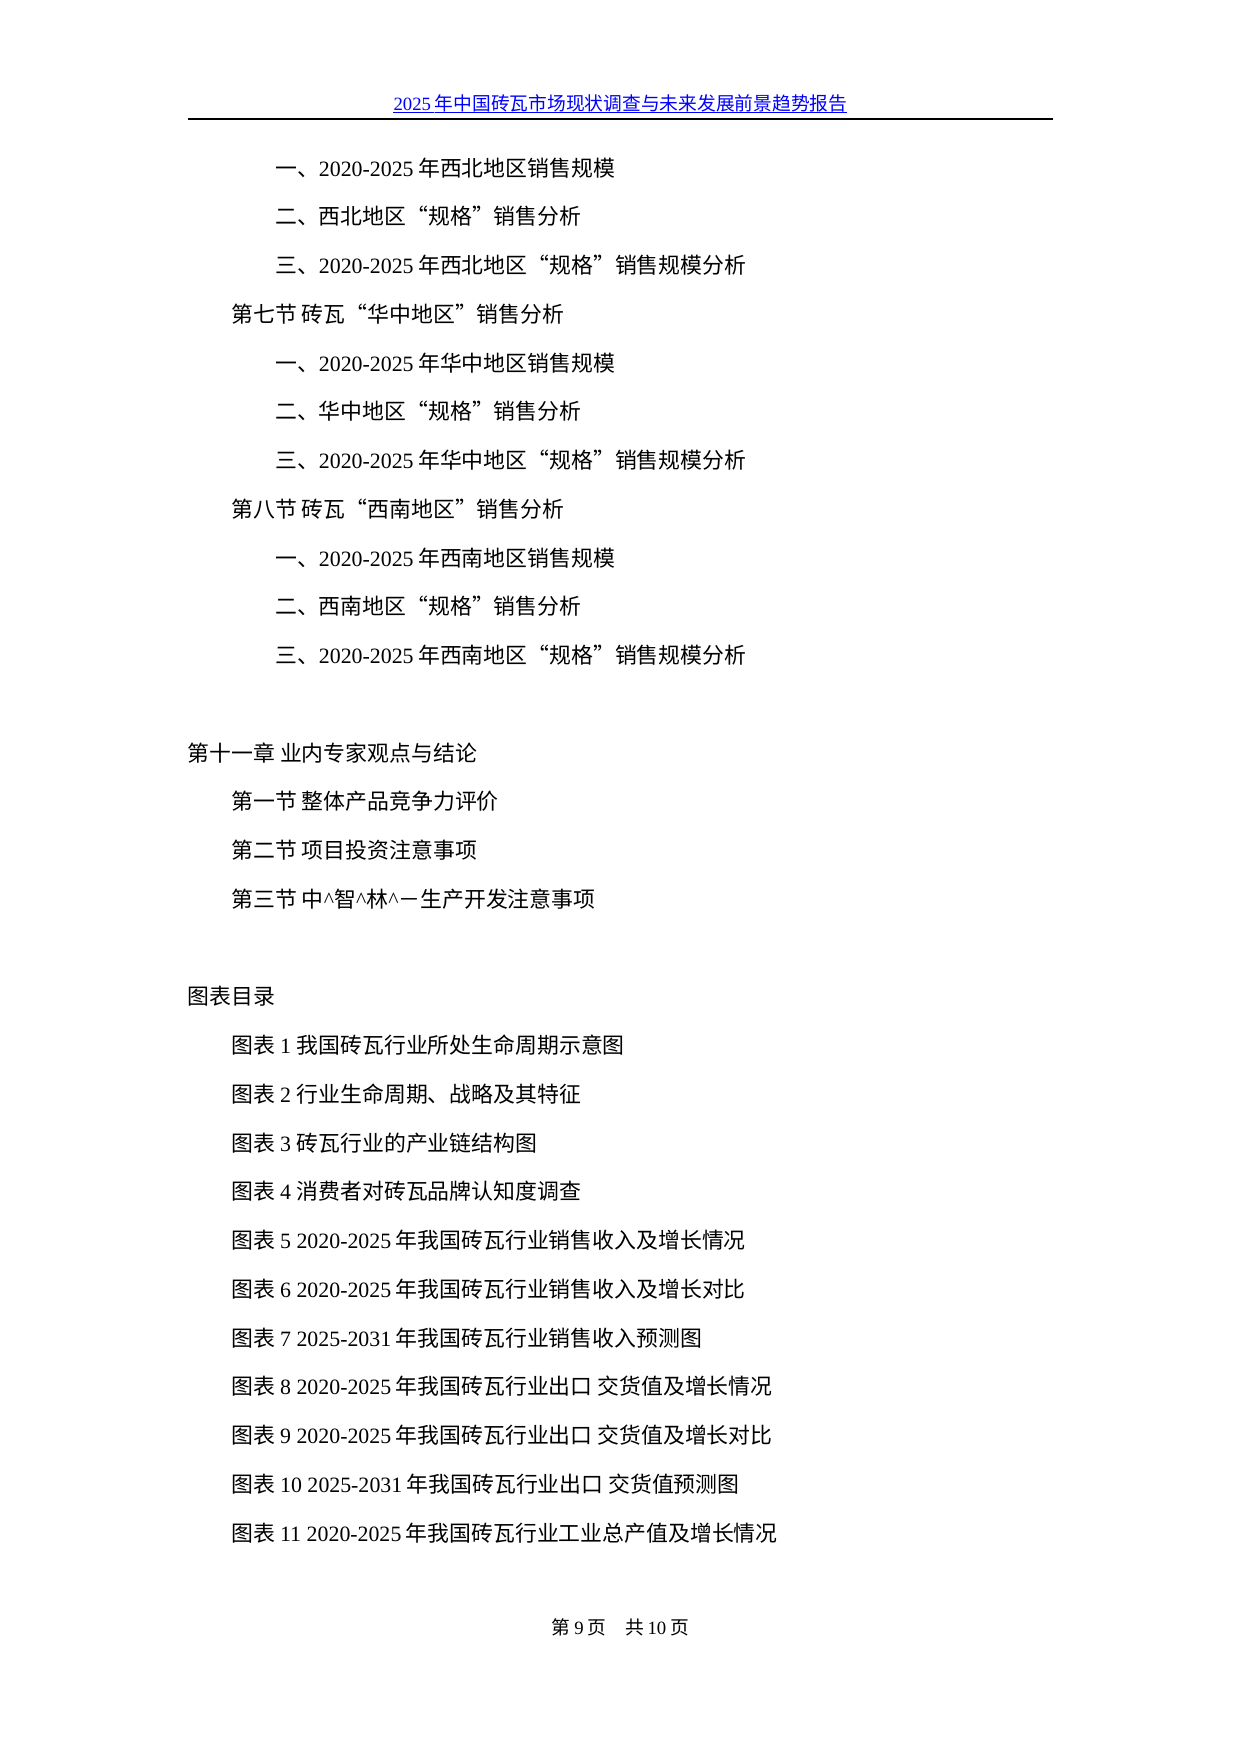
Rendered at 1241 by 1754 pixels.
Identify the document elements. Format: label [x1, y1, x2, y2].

text [187, 150, 1053, 1548]
